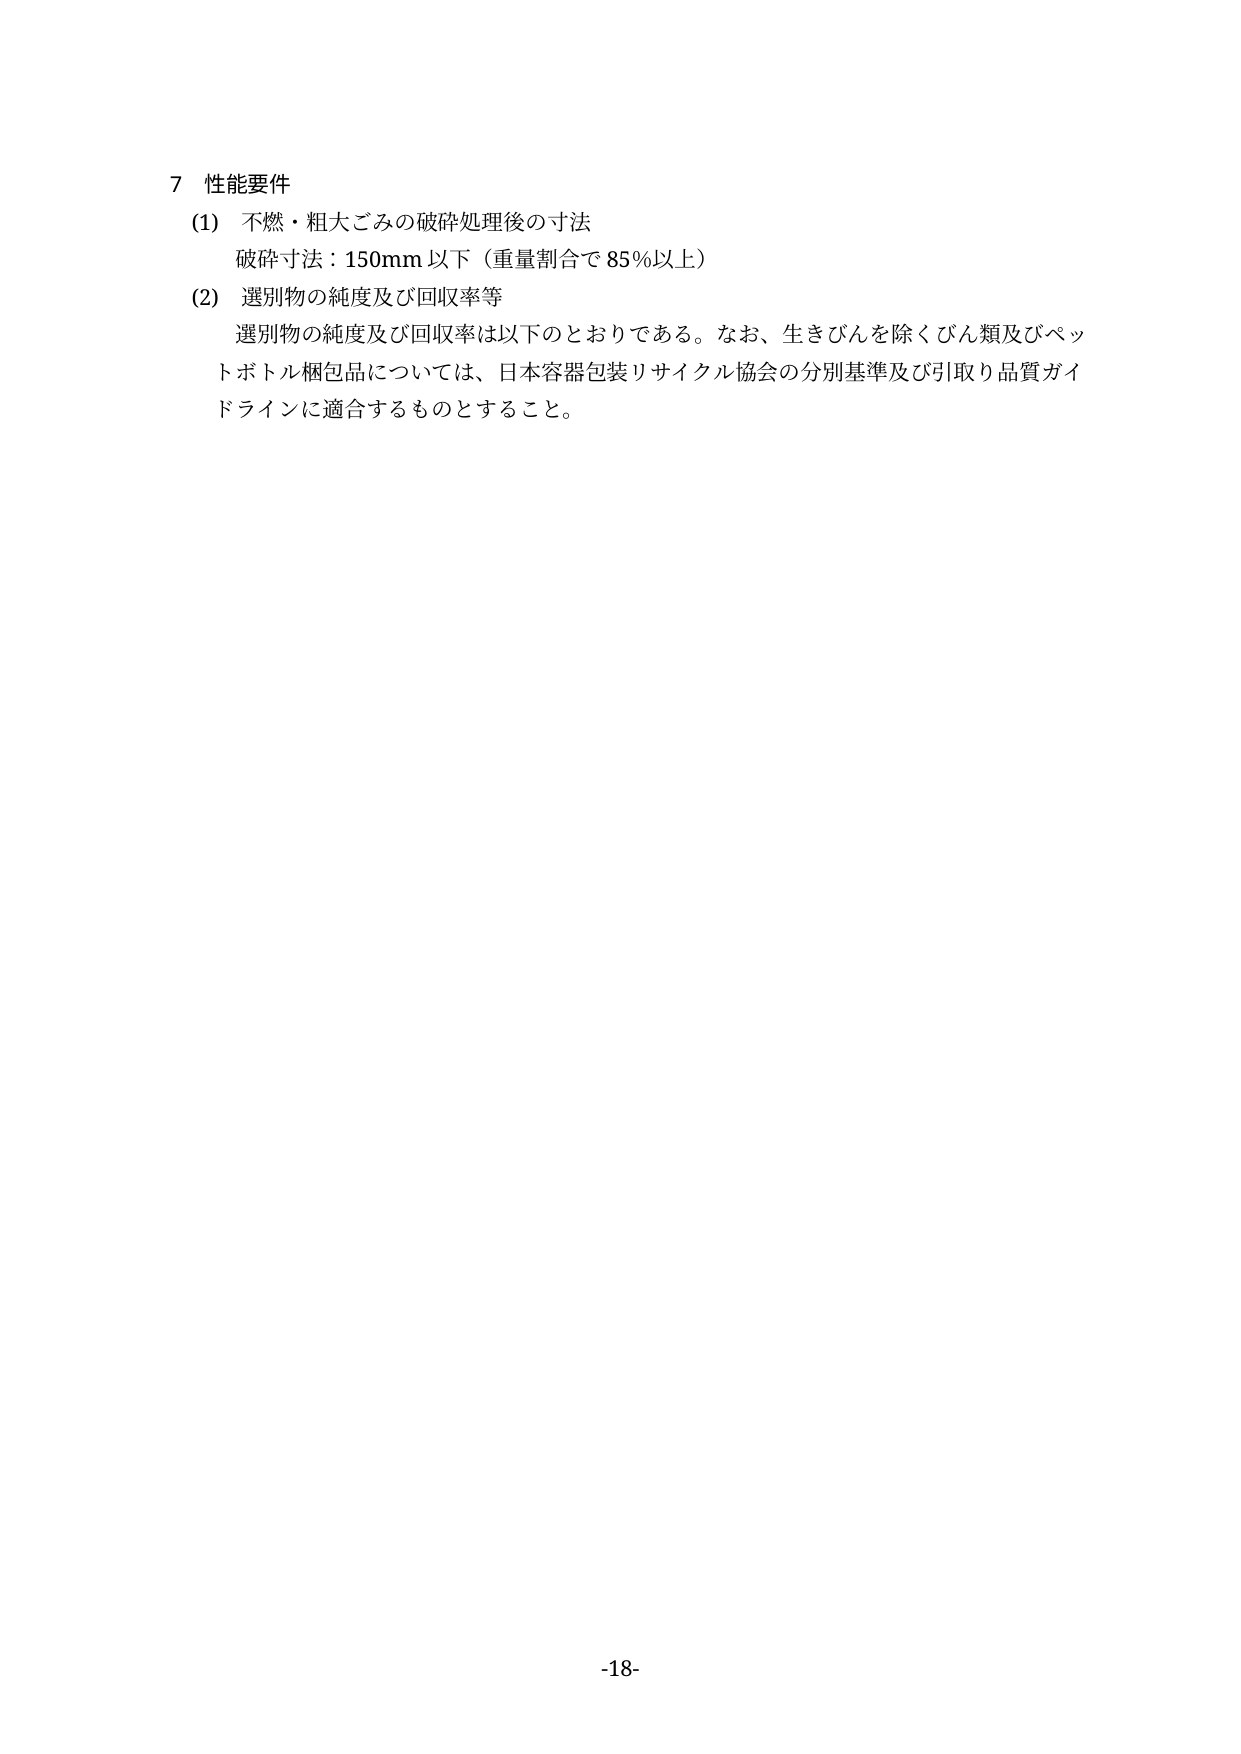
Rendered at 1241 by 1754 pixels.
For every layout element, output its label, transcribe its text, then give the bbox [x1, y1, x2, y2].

subtitle 不燃・粗大ごみの破砕処理後の寸法 [148, 202, 1093, 239]
subtitle 性能要件 [148, 164, 1093, 202]
subtitle 選別物の純度及び回収率等 [148, 277, 1093, 314]
text 選別物の純度及び回収率は以下のとおりである。なお、生きびんを除くびん類及びペットボトル梱包品については、日本容器包装リサイクル協会の分別基準及び引取り品質ガイドラインに適合するものとすること。 [213, 314, 1093, 427]
text 破砕寸法：150mm以下（重量割合で85％以上） [213, 239, 1093, 277]
